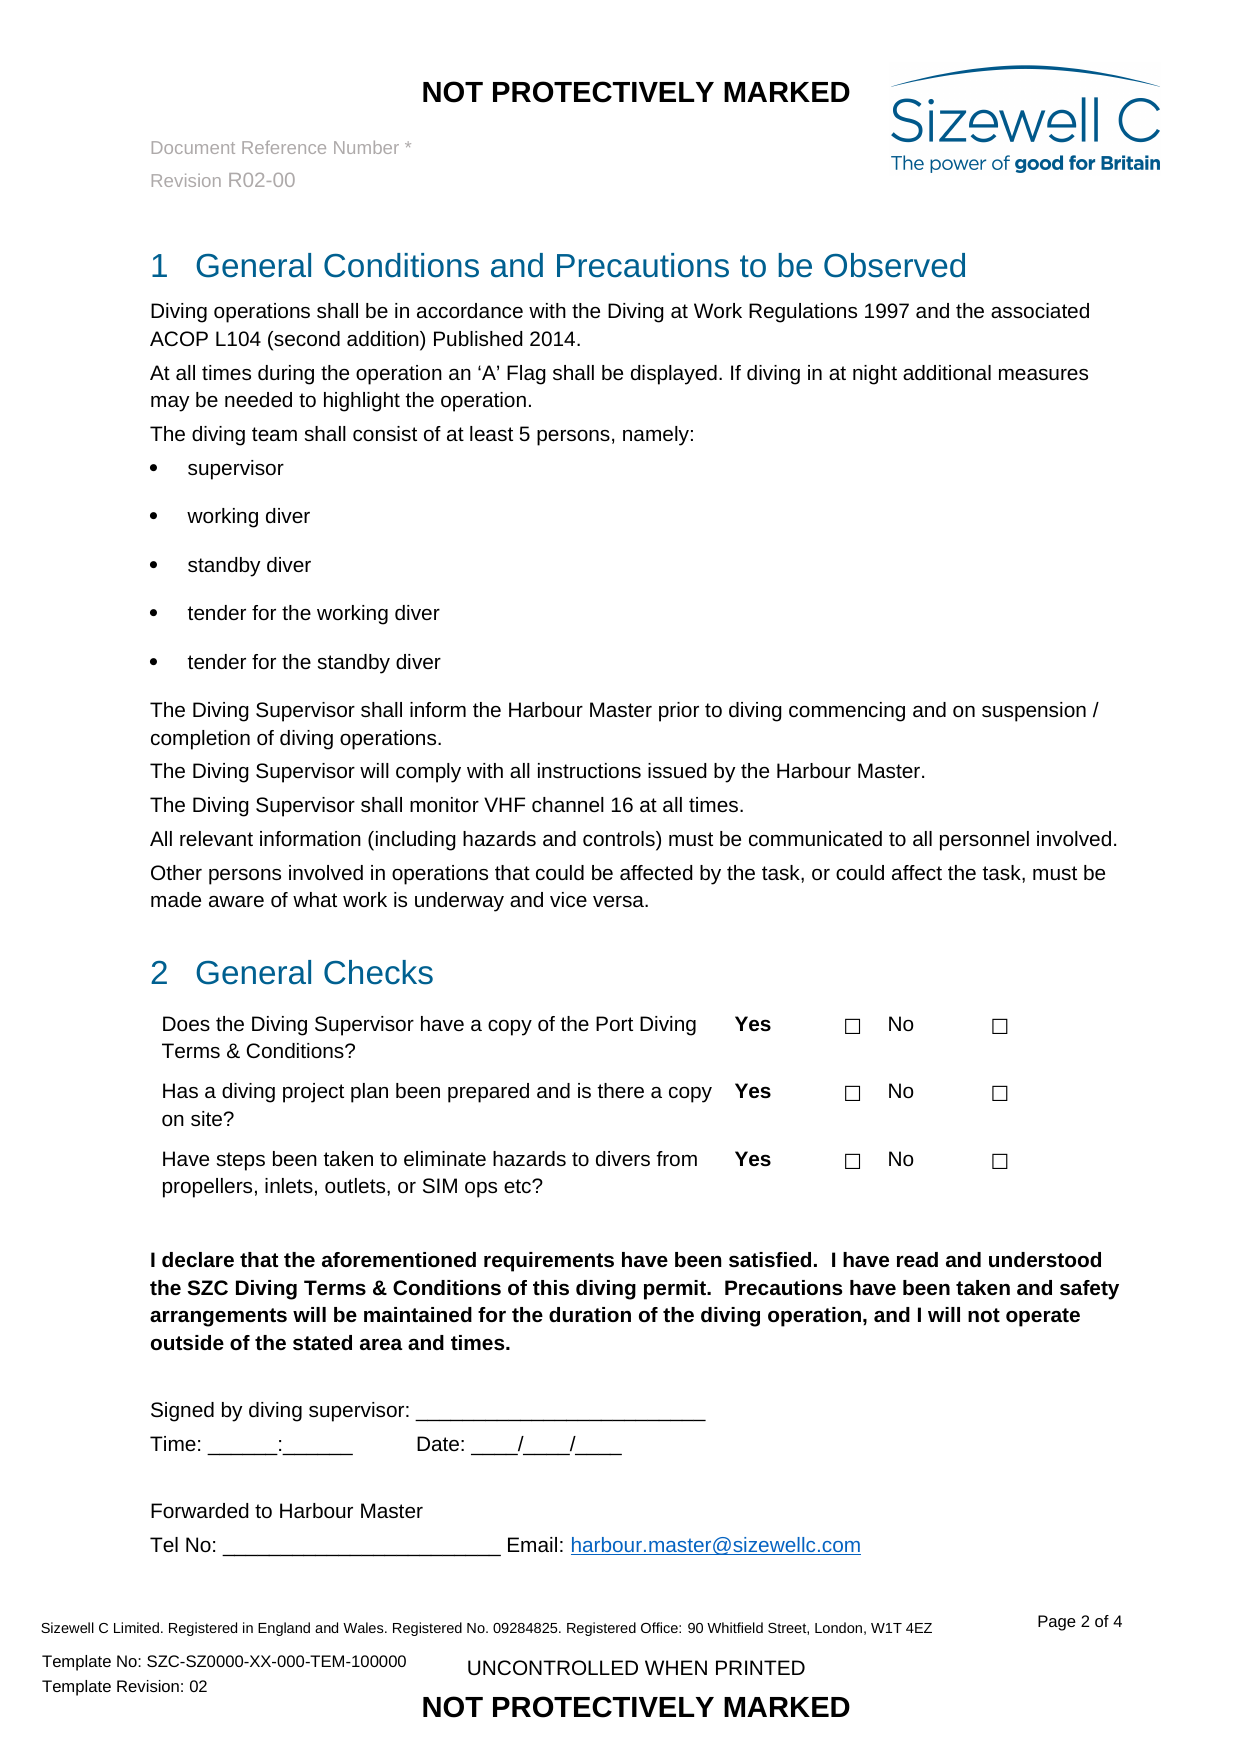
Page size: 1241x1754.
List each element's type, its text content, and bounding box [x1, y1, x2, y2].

list tender for the standby diver [150, 649, 1122, 673]
table_header No [887, 1006, 990, 1073]
text Signed by diving supervisor: _________________________ [150, 1398, 1122, 1422]
table_cell No [887, 1073, 990, 1141]
table_cell [843, 1073, 887, 1141]
text At all times during the operation an ‘A’ Flag shall be displayed. If diving in at night additional measures may be needed to highlight the operation. [150, 360, 1122, 412]
text The Diving Supervisor shall inform the Harbour Master prior to diving commencing and on suspension / completion of diving operations. [150, 698, 1122, 749]
table_cell Have steps been taken to eliminate hazards to divers from propellers, inlets, outlets, or SIM ops etc? [161, 1141, 734, 1208]
text Time: ______:______ Date: ____/____/____ [150, 1432, 1122, 1456]
table_cell Has a diving project plan been prepared and is there a copy on site? [161, 1073, 734, 1141]
table_cell [990, 1073, 1037, 1141]
text The Diving Supervisor will comply with all instructions issued by the Harbour Master. [150, 759, 1122, 783]
table_header [990, 1006, 1037, 1073]
subtitle General Conditions and Precautions to be Observed [150, 247, 1122, 285]
table_header Yes [734, 1006, 843, 1073]
picture [889, 62, 1162, 176]
text Tel No: ________________________ Email: harbour.master@sizewellc.com [150, 1533, 1122, 1557]
subtitle General Checks [150, 953, 1122, 991]
table_cell Yes [734, 1073, 843, 1141]
list supervisor [150, 455, 1122, 479]
table_cell Yes [734, 1141, 843, 1208]
text All relevant information (including hazards and controls) must be communicated to all personnel involved. [150, 827, 1122, 851]
table_header Does the Diving Supervisor have a copy of the Port Diving Terms & Conditions? [161, 1006, 734, 1073]
text Other persons involved in operations that could be affected by the task, or could affect the task, must be made aware of what work is underway and vice versa. [150, 861, 1122, 912]
table_header [843, 1006, 887, 1073]
text I declare that the aforementioned requirements have been satisfied. I have read and understood the SZC Diving Terms & Conditions of this diving permit. Precautions have been taken and safety arrangements will be maintained for the duration of the diving operation, and I will not operate outside of the stated area and times. [150, 1248, 1122, 1354]
list standby diver [150, 552, 1122, 576]
text The diving team shall consist of at least 5 persons, namely: [150, 422, 1122, 446]
text Forwarded to Harbour Master [150, 1499, 1122, 1523]
text Diving operations shall be in accordance with the Diving at Work Regulations 1997 and the associated ACOP L104 (second addition) Published 2014. [150, 299, 1122, 351]
list working diver [150, 504, 1122, 528]
table_cell [990, 1141, 1037, 1208]
list tender for the working diver [150, 601, 1122, 625]
table_cell No [887, 1141, 990, 1208]
text The Diving Supervisor shall monitor VHF channel 16 at all times. [150, 793, 1122, 817]
table_cell [843, 1141, 887, 1208]
